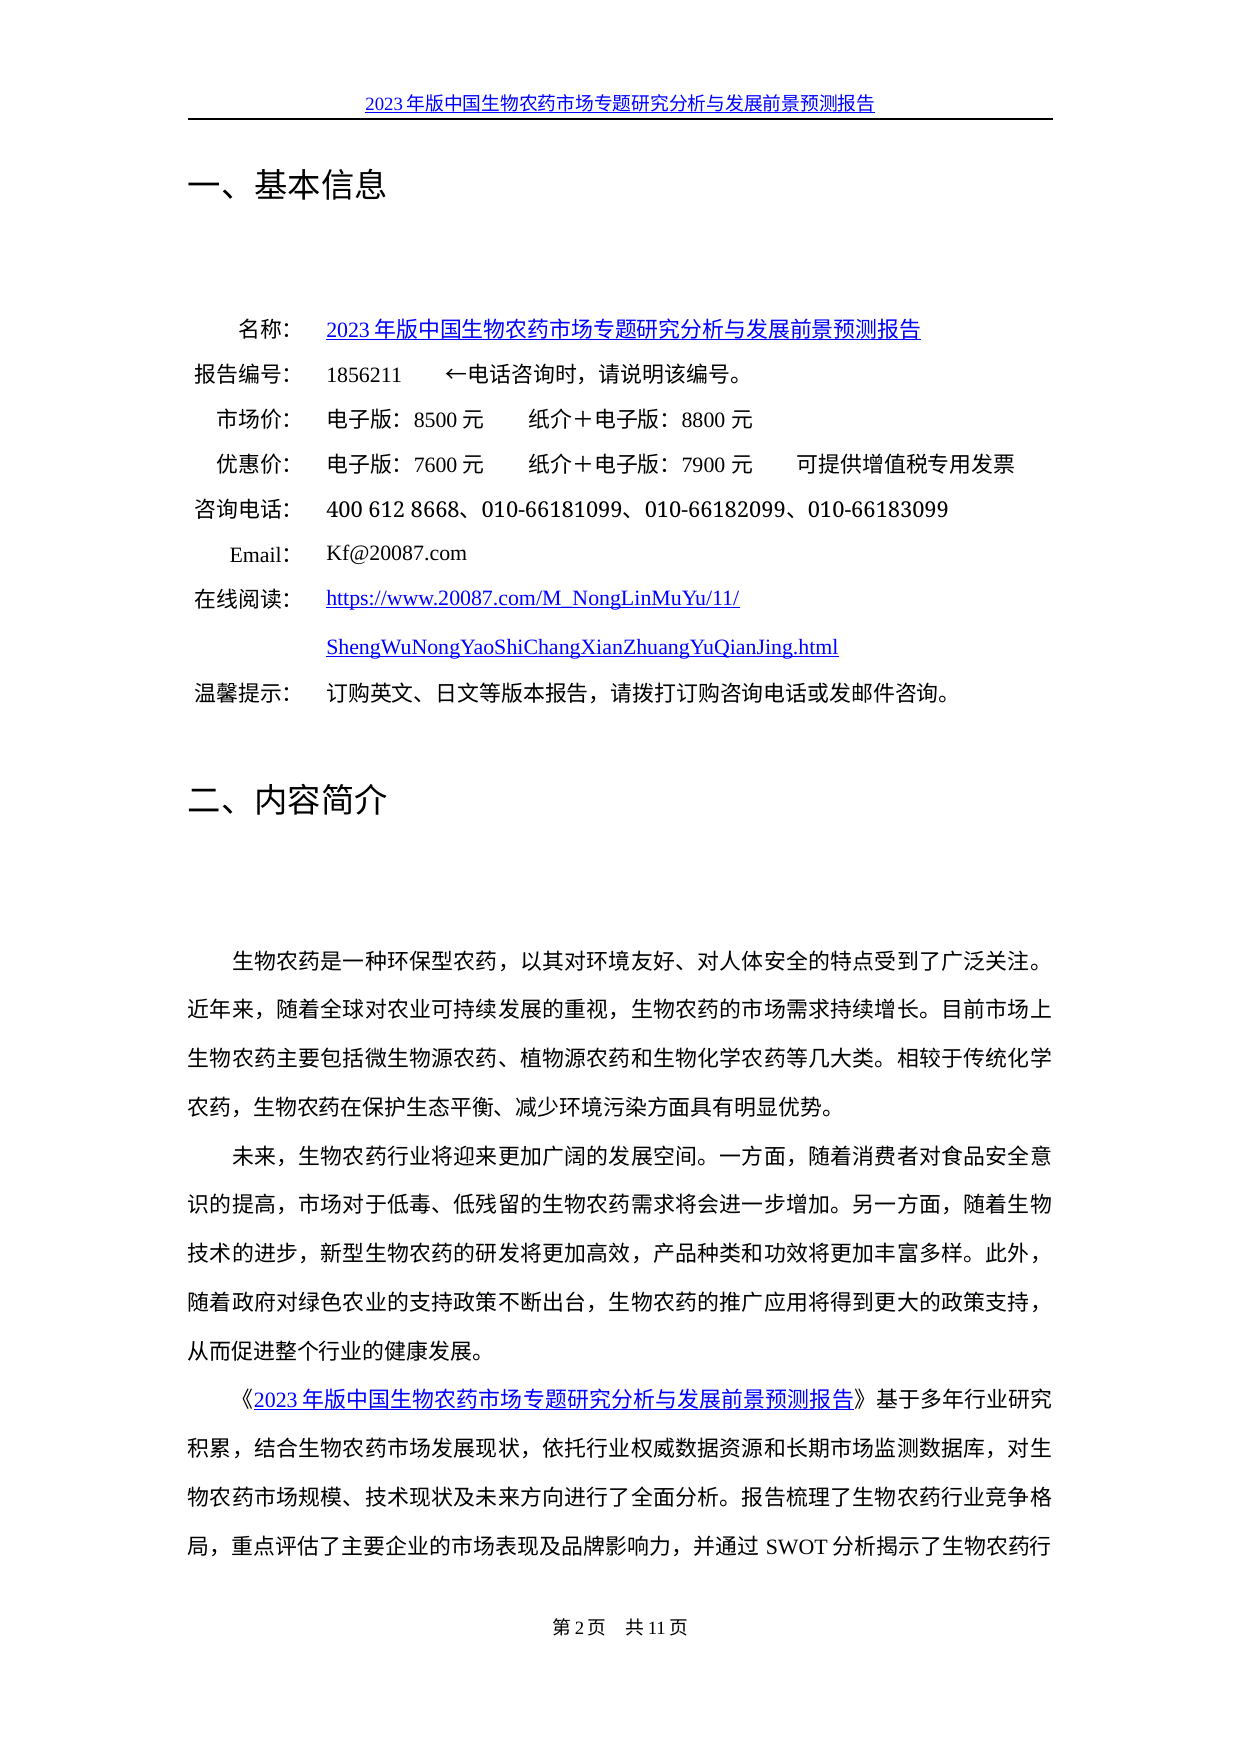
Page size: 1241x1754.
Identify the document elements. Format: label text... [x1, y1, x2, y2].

table_cell 电子版：7600 元 纸介＋电子版：7900 元 可提供增值税专用发票 [315, 447, 1073, 492]
table_cell Kf@20087.com [315, 537, 1073, 582]
table_cell 优惠价： [167, 447, 315, 492]
table_cell [315, 582, 1073, 675]
table_cell 报告编号： [167, 357, 315, 402]
table_cell 温馨提示： [167, 675, 315, 720]
table_cell 订购英文、日文等版本报告，请拨打订购咨询电话或发邮件咨询。 [315, 675, 1073, 720]
table_header 名称： [167, 312, 315, 357]
table_cell 400 612 8668、010-66181099、010-66182099、010-66183099 [315, 492, 1073, 537]
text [187, 943, 1053, 1561]
table_header 2023年版中国生物农药市场专题研究分析与发展前景预测报告 [315, 312, 1073, 357]
title 二、内容简介 [187, 766, 1053, 831]
table_cell 咨询电话： [167, 492, 315, 537]
table_cell 电子版：8500 元 纸介＋电子版：8800 元 [315, 402, 1073, 447]
table_cell 市场价： [167, 402, 315, 447]
title 一、基本信息 [187, 150, 1053, 215]
table_cell 1856211 ←电话咨询时，请说明该编号。 [315, 357, 1073, 402]
table_cell 在线阅读： [167, 582, 315, 675]
table_cell Email： [167, 537, 315, 582]
